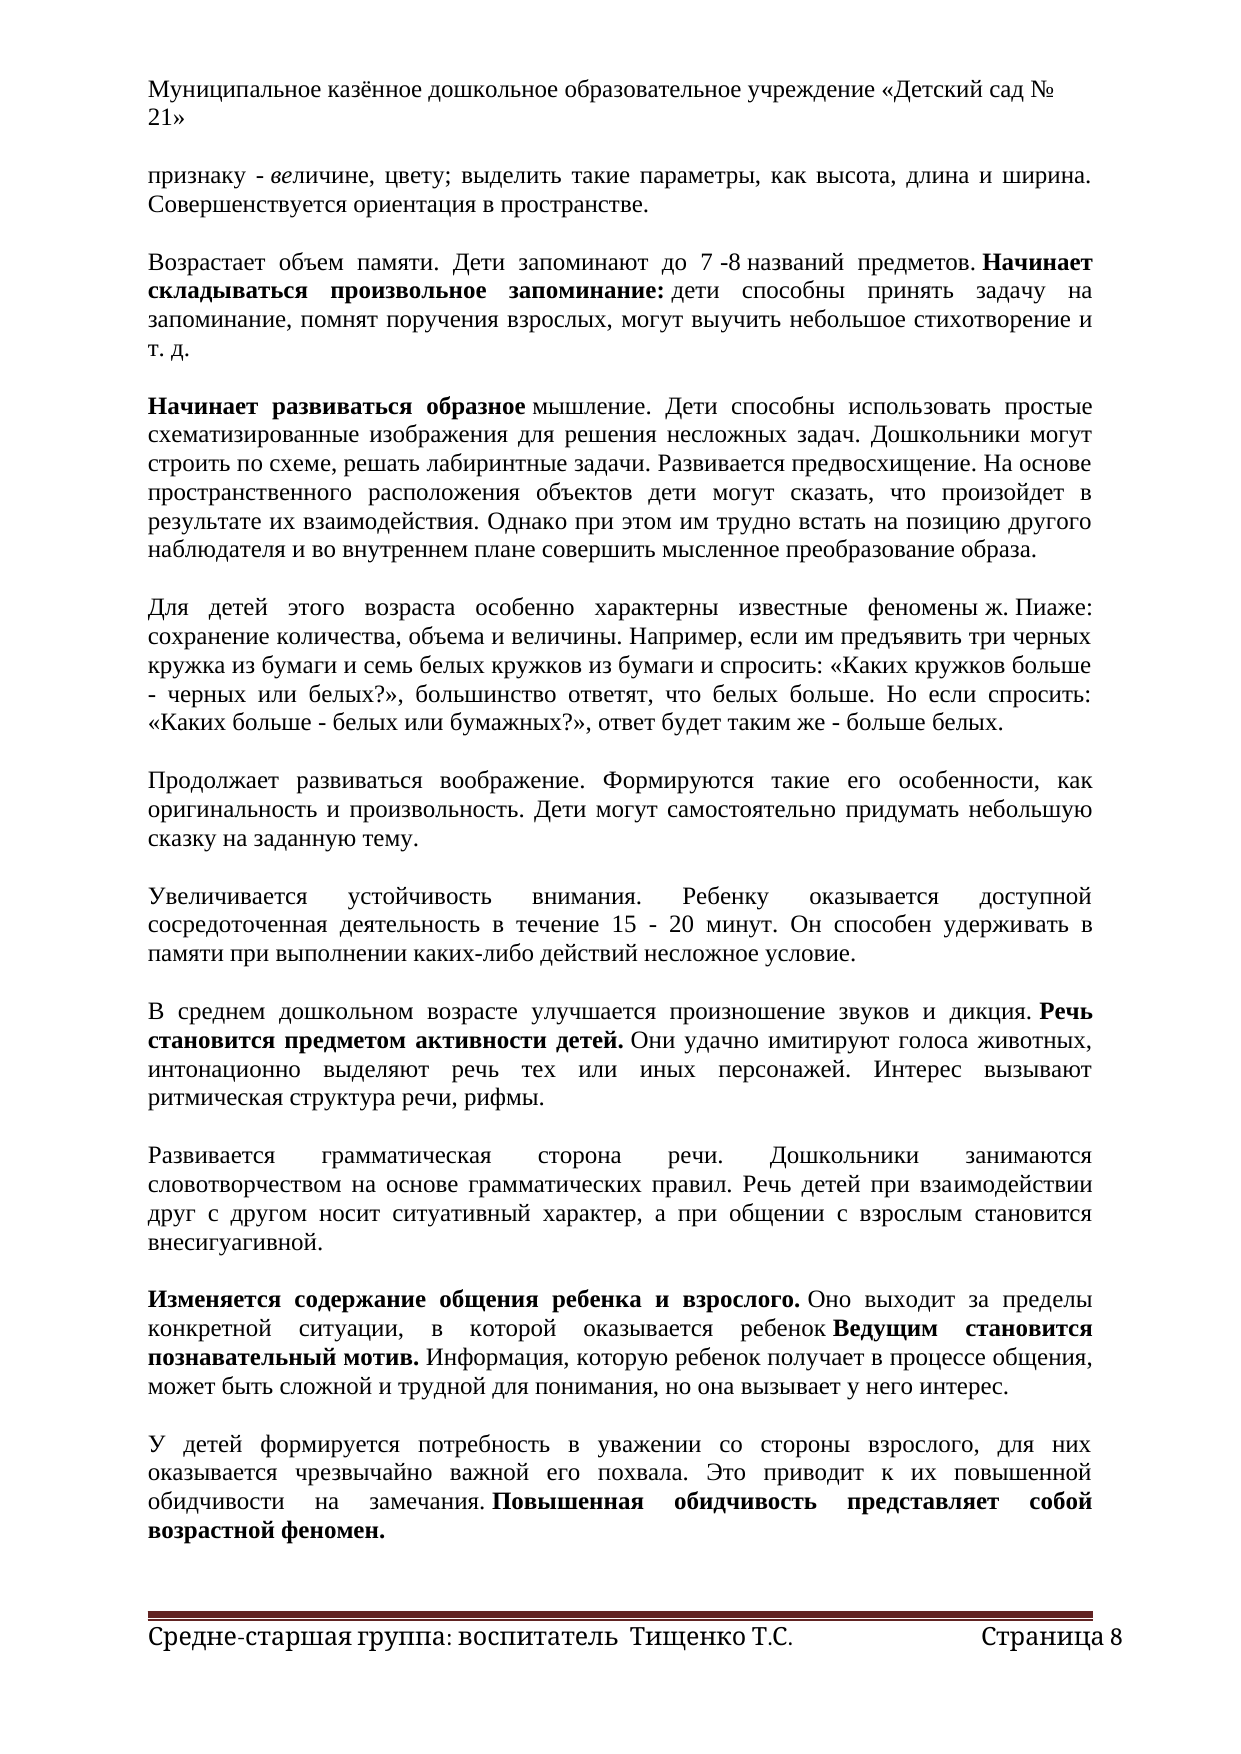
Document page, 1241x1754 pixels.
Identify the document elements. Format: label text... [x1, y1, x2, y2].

text У детей формируется потребность в уважении со стороны взрослого, для них оказывается чрезвычайно важной его похвала. Это приводит к их повышенной обидчивости на замечания. Повышенная обидчивость представляет собой возрастной феномен. [148, 1429, 1093, 1544]
text Увеличивается устойчивость внимания. Ребенку оказывается доступной сосредоточенная деятельность в течение 15 - 20 минут. Он способен удерживать в памяти при выполнении каких-либо действий несложное условие. [148, 881, 1093, 967]
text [148, 160, 1093, 217]
text Продолжает развиваться воображение. Формируются такие его особенности, как оригинальность и произвольность. Дети могут самостоятельно придумать небольшую сказку на заданную тему. [148, 765, 1093, 852]
text Для детей этого возраста особенно характерны известные феномены ж. Пиаже: сохранение количества, объема и величины. Например, если им предъявить три черных кружка из бумаги и семь белых кружков из бумаги и спросить: «Каких кружков больше - черных или белых?», большинство ответят, что белых больше. Но если спросить: «Каких больше - белых или бумажных?», ответ будет таким же - больше белых. [148, 592, 1093, 736]
text В среднем дошкольном возрасте улучшается произношение звуков и дикция. Речь становится предметом активности детей. Они удачно имитируют голоса животных, интонационно выделяют речь тех или иных персонажей. Интерес вызывают ритмическая структура речи, рифмы. [148, 996, 1093, 1111]
text Возрастает объем памяти. Дети запоминают до 7 -8 названий предметов. Начинает складываться произвольное запоминание: дети способны принять задачу на запоминание, помнят поручения взрослых, могут выучить небольшое стихотворение и т. д. [148, 247, 1093, 362]
text Изменяется содержание общения ребенка и взрослого. Оно выходит за пределы конкретной ситуации, в которой оказывается ребенок Ведущим становится познавательный мотив. Информация, которую ребенок получает в процессе общения, может быть сложной и трудной для понимания, но она вызывает у него интерес. [148, 1284, 1093, 1399]
text Начинает развиваться образное мышление. Дети способны использовать простые схематизированные изображения для решения несложных задач. Дошкольники могут строить по схеме, решать лабиринтные задачи. Развивается предвосхищение. На основе пространственного расположения объектов дети могут сказать, что произойдет в результате их взаимодействия. Однако при этом им трудно встать на позицию другого наблюдателя и во внутреннем плане совершить мысленное преобразование образа. [148, 391, 1093, 563]
text Развивается грамматическая сторона речи. Дошкольники занимаются словотворчеством на основе грамматических правил. Речь детей при взаимодействии друг с другом носит ситуативный характер, а при общении с взрослым становится внесигуагивной. [148, 1140, 1093, 1255]
